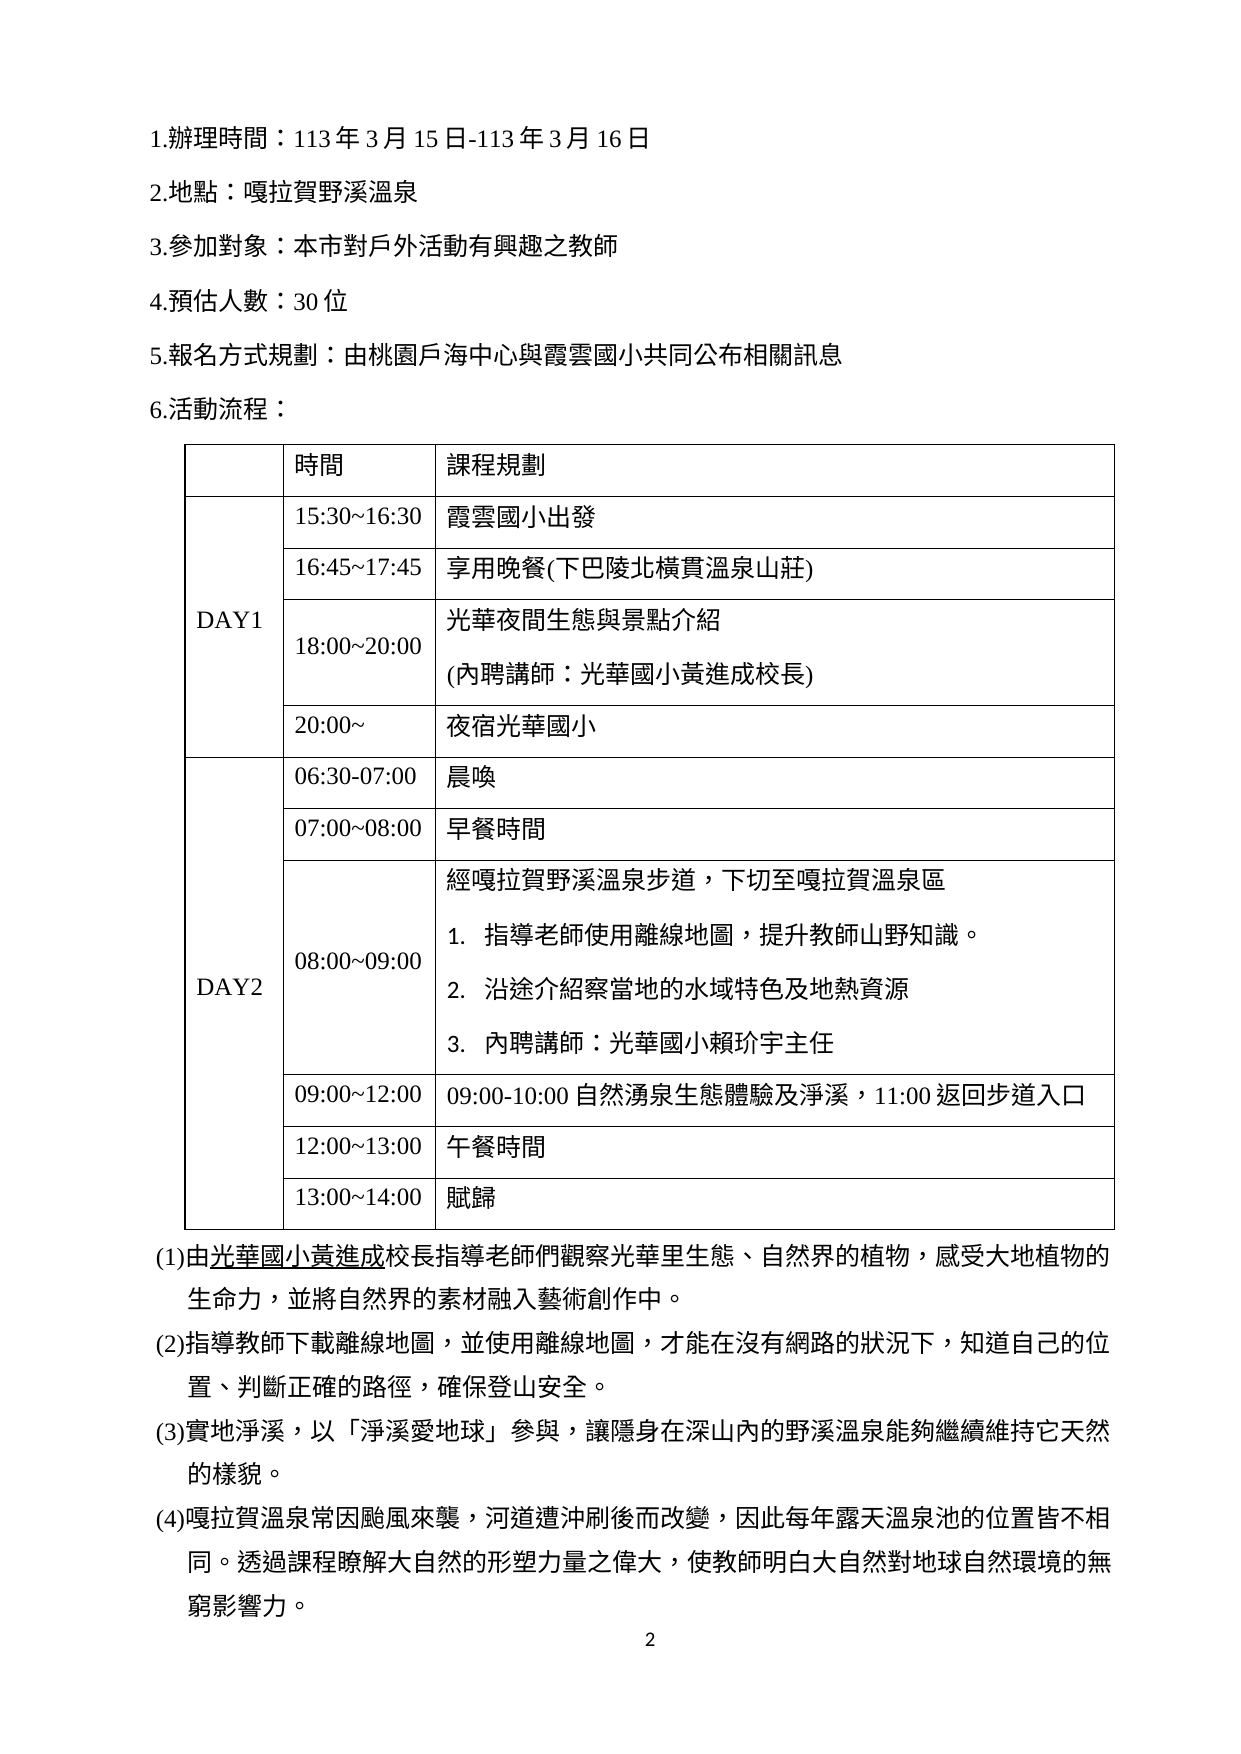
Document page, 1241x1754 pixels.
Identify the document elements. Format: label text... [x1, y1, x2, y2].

table_cell 07:00~08:00 [284, 809, 435, 860]
table_cell 午餐時間 [436, 1127, 1114, 1177]
table_cell 12:00~13:00 [284, 1127, 435, 1177]
text 置、判斷正確的路徑，確保登山安全。 [118, 1361, 1181, 1405]
table_cell 16:45~17:45 [284, 549, 435, 599]
text (2)指導教師下載離線地圖，並使用離線地圖，才能在沒有網路的狀況下，知道自己的位 [118, 1318, 1181, 1361]
table_cell DAY2 [186, 758, 283, 1229]
table_cell 賦歸 [436, 1179, 1114, 1229]
text (1)由光華國小黃進成校長指導老師們觀察光華里生態、自然界的植物，感受大地植物的 [118, 1230, 1181, 1274]
table_cell 霞雲國小出發 [436, 497, 1114, 547]
text 5.報名方式規劃：由桃園戶海中心與霞雲國小共同公布相關訊息 [118, 336, 1181, 372]
table_cell 13:00~14:00 [284, 1179, 435, 1229]
table_header [186, 445, 283, 496]
table_cell 18:00~20:00 [284, 600, 435, 705]
text 6.活動流程： [118, 390, 1181, 426]
text (3)實地淨溪，以「淨溪愛地球」參與，讓隱身在深山內的野溪溫泉能夠繼續維持它天然 [118, 1405, 1181, 1449]
table_cell 06:30-07:00 [284, 758, 435, 808]
table_header 課程規劃 [436, 445, 1114, 496]
table_cell 20:00~ [284, 706, 435, 757]
table_cell 光華夜間生態與景點介紹 (內聘講師：光華國小黃進成校長) [436, 600, 1114, 705]
table_cell 早餐時間 [436, 809, 1114, 860]
text 窮影響力。 [118, 1580, 1181, 1624]
table_cell 享用晚餐(下巴陵北橫貫溫泉山莊) [436, 549, 1114, 599]
table_cell 08:00~09:00 [284, 861, 435, 1074]
table_cell 15:30~16:30 [284, 497, 435, 547]
text 3.參加對象：本市對戶外活動有興趣之教師 [118, 227, 1181, 263]
table_cell 晨喚 [436, 758, 1114, 808]
table_cell 夜宿光華國小 [436, 706, 1114, 757]
table_cell 09:00~12:00 [284, 1075, 435, 1126]
text 生命力，並將自然界的素材融入藝術創作中。 [118, 1274, 1181, 1318]
table_header 時間 [284, 445, 435, 496]
table_cell 09:00-10:00自然湧泉生態體驗及淨溪，11:00返回步道入口 [436, 1075, 1114, 1126]
table_cell DAY1 [186, 497, 283, 757]
text (4)嘎拉賀溫泉常因颱風來襲，河道遭沖刷後而改變，因此每年露天溫泉池的位置皆不相 [118, 1493, 1181, 1536]
text 的樣貌。 [118, 1449, 1181, 1493]
text 同。透過課程瞭解大自然的形塑力量之偉大，使教師明白大自然對地球自然環境的無 [118, 1536, 1181, 1580]
text 4.預估人數：30位 [118, 281, 1181, 317]
text 2.地點：嘎拉賀野溪溫泉 [118, 172, 1181, 209]
table_cell 經嘎拉賀野溪溫泉步道，下切至嘎拉賀溫泉區 指導老師使用離線地圖，提升教師山野知識。 沿途介紹察當地的水域特色及地熱資源 內聘講師：光華國小賴玠宇主任 [436, 861, 1114, 1074]
text 1.辦理時間：113年3月15日-113年3月16日 [118, 118, 1181, 154]
